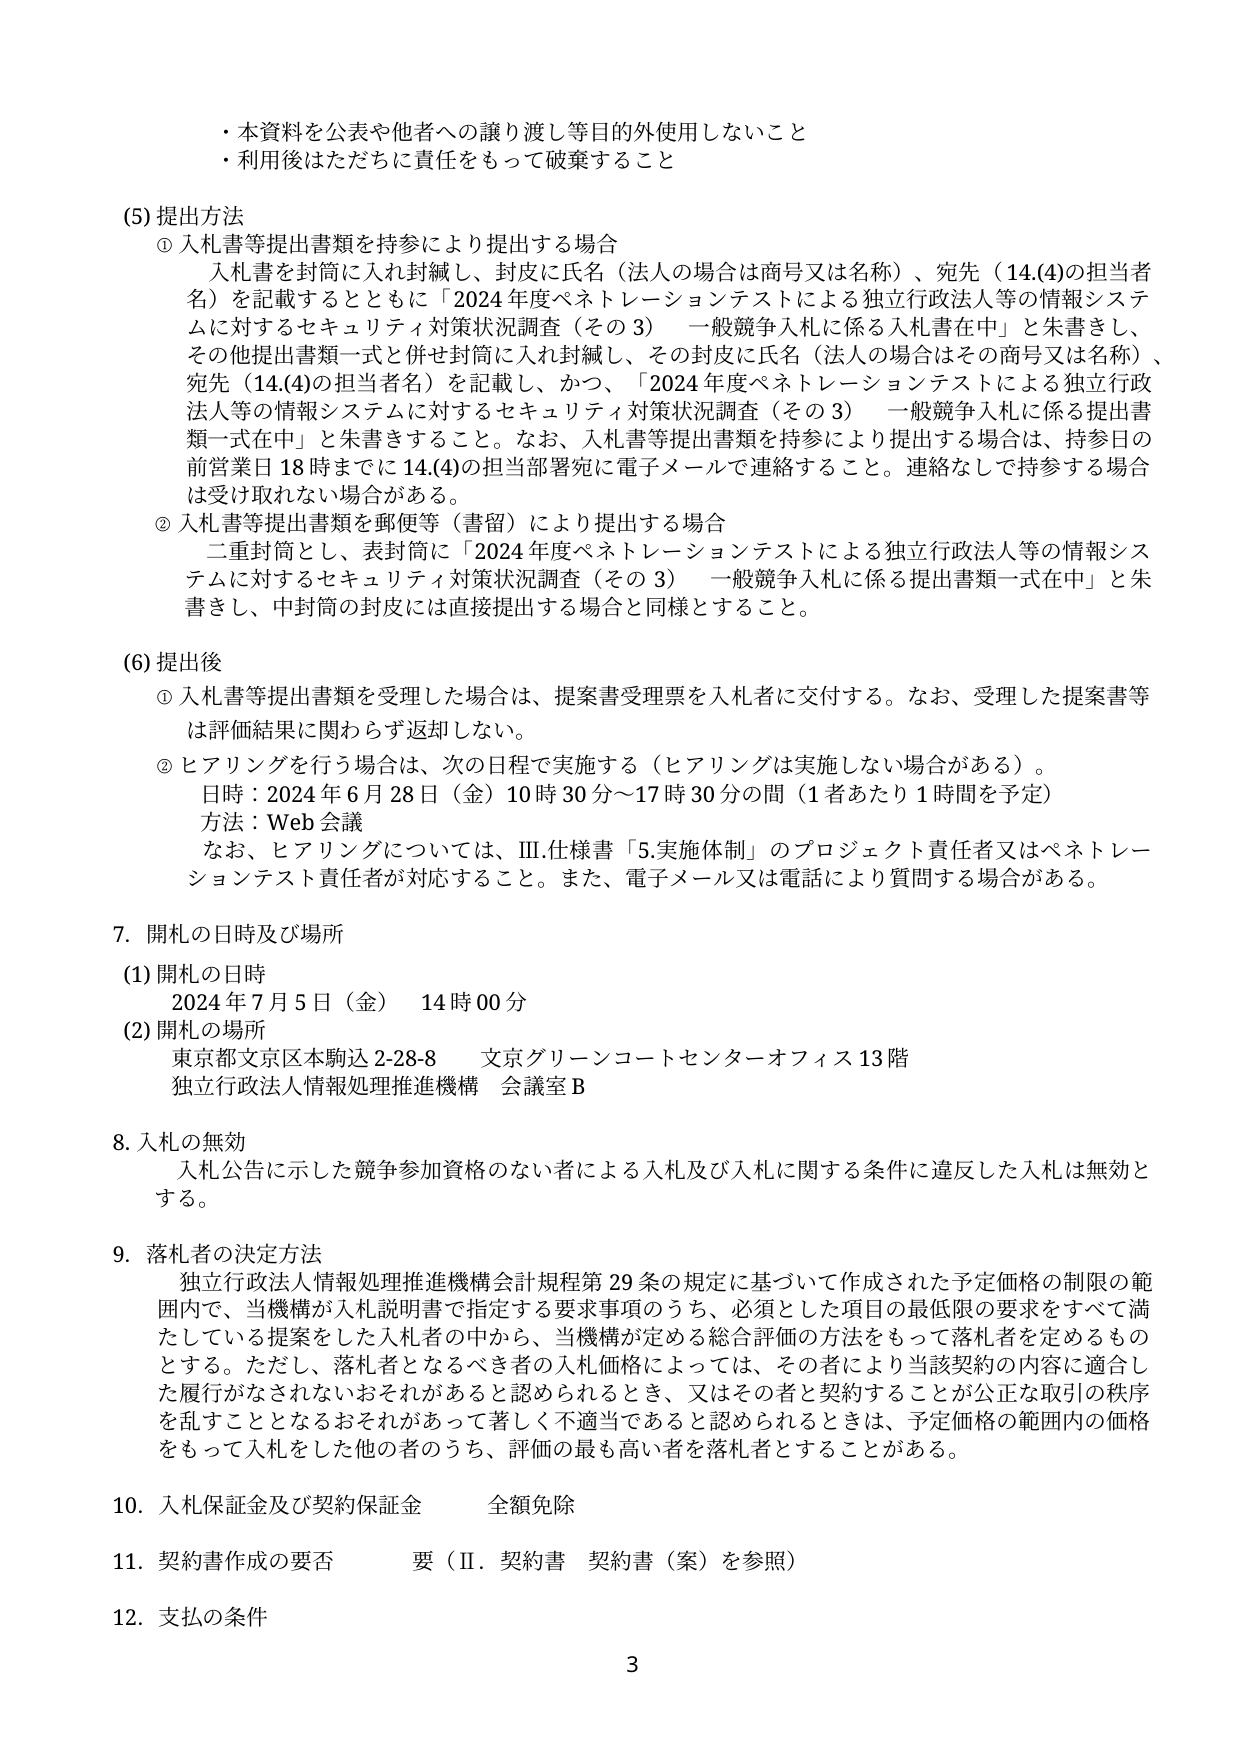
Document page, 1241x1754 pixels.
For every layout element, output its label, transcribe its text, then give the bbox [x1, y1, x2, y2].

text 独立行政法人情報処理推進機構 会議室B [171, 1072, 1153, 1100]
text (1) 開札の日時 [123, 961, 1153, 988]
text 11．契約書作成の要否 要（Ⅱ．契約書 契約書（案）を参照） [112, 1547, 1153, 1575]
text ・本資料を公表や他者への譲り渡し等目的外使用しないこと [215, 118, 1153, 146]
text 12．支払の条件 [112, 1603, 1153, 1631]
text 二重封筒とし、表封筒に「2024年度ペネトレーションテストによる独立行政法人等の情報システムに対するセキュリティ対策状況調査（その3） 一般競争入札に係る提出書類一式在中」と朱書きし、中封筒の封皮には直接提出する場合と同様とすること。 [184, 537, 1153, 621]
text 7．開札の日時及び場所 [112, 920, 1153, 948]
text ・利用後はただちに責任をもって破棄すること [215, 146, 1153, 174]
text 独立行政法人情報処理推進機構会計規程第29条の規定に基づいて作成された予定価格の制限の範囲内で、当機構が入札説明書で指定する要求事項のうち、必須とした項目の最低限の要求をすべて満たしている提案をした入札者の中から、当機構が定める総合評価の方法をもって落札者を定めるものとする。ただし、落札者となるべき者の入札価格によっては、その者により当該契約の内容に適合した履行がなされないおそれがあると認められるとき、又はその者と契約することが公正な取引の秩序を乱すこととなるおそれがあって著しく不適当であると認められるときは、予定価格の範囲内の価格をもって入札をした他の者のうち、評価の最も高い者を落札者とすることがある。 [157, 1268, 1153, 1463]
text 8. 入札の無効 [112, 1128, 1153, 1156]
text (6) 提出後 [123, 648, 1153, 676]
text (2) 開札の場所 [123, 1016, 1153, 1044]
text ② ヒアリングを行う場合は、次の日程で実施する（ヒアリングは実施しない場合がある）。 [156, 746, 1153, 781]
text ① 入札書等提出書類を持参により提出する場合 [156, 230, 1153, 258]
text 入札書を封筒に入れ封緘し、封皮に氏名（法人の場合は商号又は名称）、宛先（14.(4)の担当者名）を記載するとともに「2024年度ペネトレーションテストによる独立行政法人等の情報システムに対するセキュリティ対策状況調査（その3） 一般競争入札に係る入札書在中」と朱書きし、その他提出書類一式と併せ封筒に入れ封緘し、その封皮に氏名（法人の場合はその商号又は名称）、宛先（14.(4)の担当者名）を記載し、かつ、「2024年度ペネトレーションテストによる独立行政法人等の情報システムに対するセキュリティ対策状況調査（その3） 一般競争入札に係る提出書類一式在中」と朱書きすること。なお、入札書等提出書類を持参により提出する場合は、持参日の前営業日18時までに14.(4)の担当部署宛に電子メールで連絡すること。連絡なしで持参する場合は受け取れない場合がある。 [186, 258, 1153, 509]
text 入札公告に示した競争参加資格のない者による入札及び入札に関する条件に違反した入札は無効とする。 [154, 1156, 1153, 1212]
text 9．落札者の決定方法 [112, 1240, 1153, 1268]
text ① 入札書等提出書類を受理した場合は、提案書受理票を入札者に交付する。なお、受理した提案書等は評価結果に関わらず返却しない。 [156, 676, 1153, 746]
text 方法：Web会議 [157, 808, 1153, 836]
text 日時：2024年6月28日（金）10時30分～17時30分の間（1者あたり1時間を予定） [157, 781, 1153, 808]
text ② 入札書等提出書類を郵便等（書留）により提出する場合 [154, 509, 1153, 537]
text (5) 提出方法 [123, 202, 1153, 230]
text 2024年7月5日（金） 14時00分 [171, 988, 1153, 1016]
text 10．入札保証金及び契約保証金 全額免除 [112, 1491, 1153, 1519]
text 東京都文京区本駒込2-28-8 文京グリーンコートセンターオフィス13階 [171, 1044, 1153, 1072]
text なお、ヒアリングについては、Ⅲ.仕様書「5.実施体制」のプロジェクト責任者又はペネトレーションテスト責任者が対応すること。また、電子メール又は電話により質問する場合がある。 [157, 836, 1153, 892]
